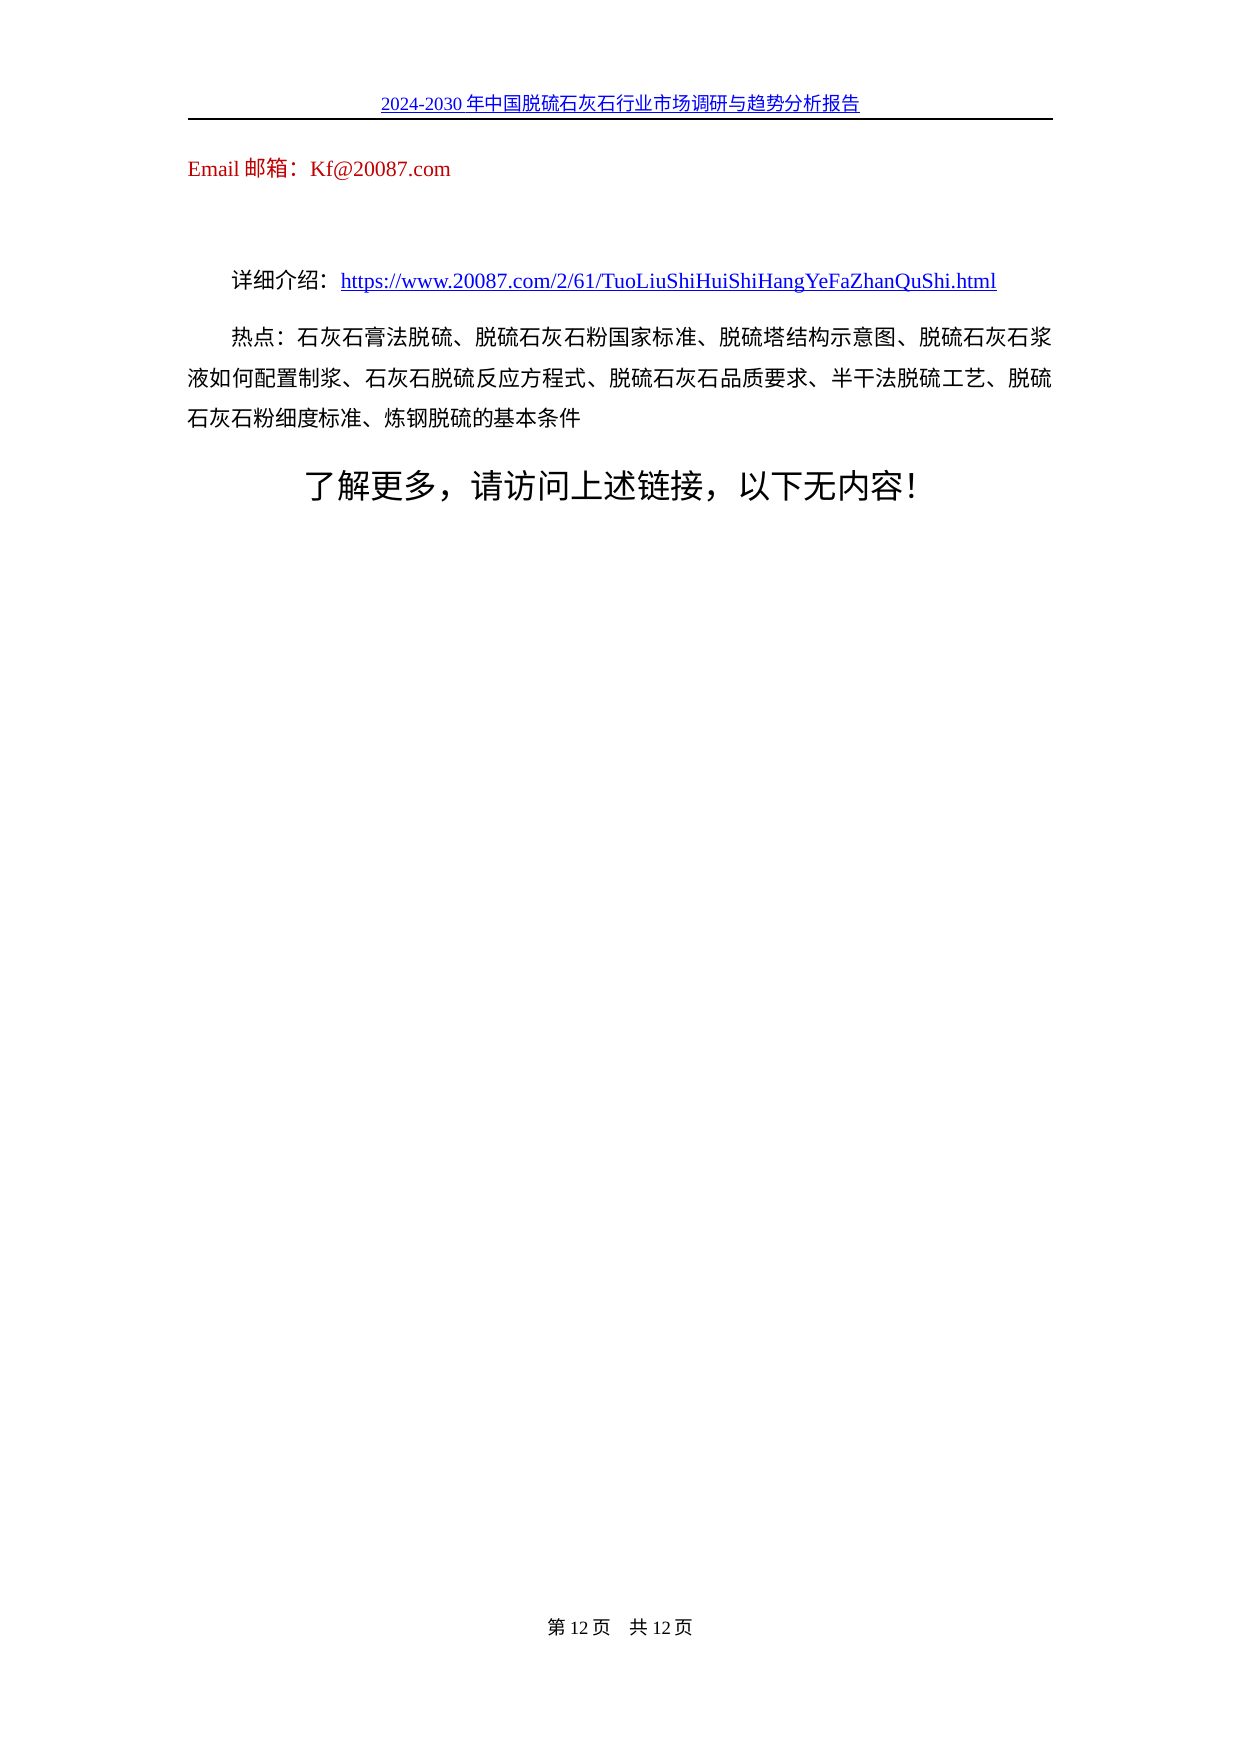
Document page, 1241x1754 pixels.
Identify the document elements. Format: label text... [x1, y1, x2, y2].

text 热点：石灰石膏法脱硫、脱硫石灰石粉国家标准、脱硫塔结构示意图、脱硫石灰石浆液如何配置制浆、石灰石脱硫反应方程式、脱硫石灰石品质要求、半干法脱硫工艺、脱硫石灰石粉细度标准、炼钢脱硫的基本条件 [187, 320, 1053, 433]
title 了解更多，请访问上述链接，以下无内容！ [187, 451, 1053, 516]
text 详细介绍：https://www.20087.com/2/61/TuoLiuShiHuiShiHangYeFaZhanQuShi.html [187, 263, 1053, 296]
text Email邮箱：Kf@20087.com [187, 150, 1053, 183]
